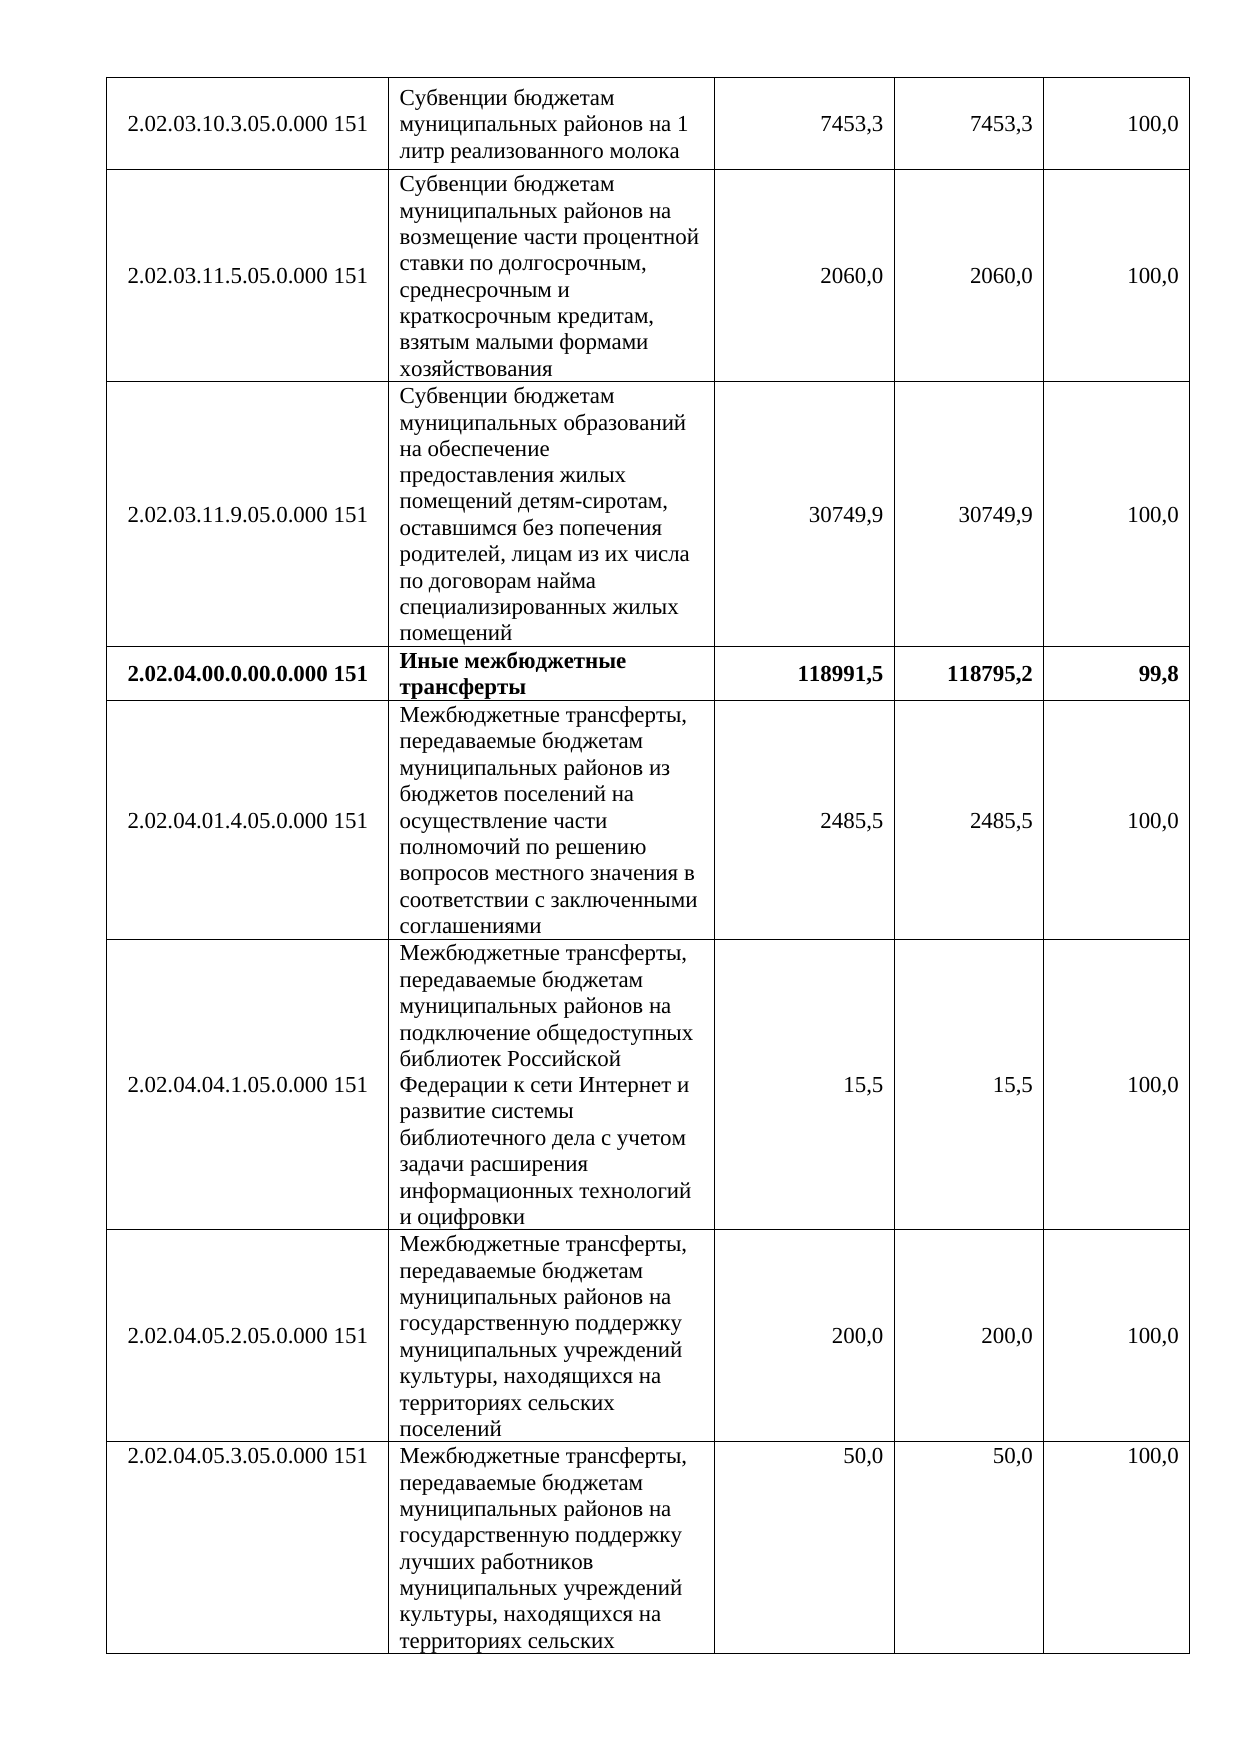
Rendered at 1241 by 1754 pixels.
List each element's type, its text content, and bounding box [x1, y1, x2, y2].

table_cell 100,0 [1044, 940, 1189, 1229]
table_cell Иные межбюджетные трансферты [389, 647, 714, 700]
table_cell 118991,5 [715, 647, 894, 700]
table_cell 50,0 [895, 1442, 1043, 1653]
table_cell 15,5 [715, 940, 894, 1229]
table_cell Субвенции бюджетам муниципальных районов на возмещение части процентной ставки по долгосрочным, среднесрочным и краткосрочным кредитам, взятым малыми формами хозяйствования [389, 170, 714, 381]
table_cell 7453,3 [895, 78, 1043, 169]
table_cell Межбюджетные трансферты, передаваемые бюджетам муниципальных районов на государственную поддержку муниципальных учреждений культуры, находящихся на территориях сельских поселений [389, 1230, 714, 1441]
table_cell 2.02.04.05.2.05.0.000 151 [107, 1230, 388, 1441]
table_cell 200,0 [895, 1230, 1043, 1441]
table_cell 200,0 [715, 1230, 894, 1441]
table_cell 118795,2 [895, 647, 1043, 700]
table_cell 100,0 [1044, 382, 1189, 646]
table_cell 100,0 [1044, 701, 1189, 938]
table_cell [389, 1442, 714, 1653]
table_cell 7453,3 [715, 78, 894, 169]
table_cell 50,0 [715, 1442, 894, 1653]
table_cell Субвенции бюджетам муниципальных районов на 1 литр реализованного молока [389, 78, 714, 169]
table_cell 2060,0 [715, 170, 894, 381]
table_cell 2.02.03.10.3.05.0.000 151 [107, 78, 388, 169]
table_cell 100,0 [1044, 170, 1189, 381]
table_cell 2485,5 [895, 701, 1043, 938]
table_cell Межбюджетные трансферты, передаваемые бюджетам муниципальных районов из бюджетов поселений на осуществление части полномочий по решению вопросов местного значения в соответствии с заключенными соглашениями [389, 701, 714, 938]
table_cell 15,5 [895, 940, 1043, 1229]
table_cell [107, 1442, 388, 1653]
table_cell 30749,9 [715, 382, 894, 646]
table_cell 2.02.04.00.0.00.0.000 151 [107, 647, 388, 700]
table_cell 100,0 [1044, 1442, 1189, 1653]
table_cell Межбюджетные трансферты, передаваемые бюджетам муниципальных районов на подключение общедоступных библиотек Российской Федерации к сети Интернет и развитие системы библиотечного дела с учетом задачи расширения информационных технологий и оцифровки [389, 940, 714, 1229]
table_cell 100,0 [1044, 78, 1189, 169]
table_cell 2.02.03.11.5.05.0.000 151 [107, 170, 388, 381]
table_cell 2485,5 [715, 701, 894, 938]
table_cell 2.02.03.11.9.05.0.000 151 [107, 382, 388, 646]
table_cell 2.02.04.04.1.05.0.000 151 [107, 940, 388, 1229]
table_cell 2060,0 [895, 170, 1043, 381]
table_cell 99,8 [1044, 647, 1189, 700]
table_cell Субвенции бюджетам муниципальных образований на обеспечение предоставления жилых помещений детям-сиротам, оставшимся без попечения родителей, лицам из их числа по договорам найма специализированных жилых помещений [389, 382, 714, 646]
table_cell 30749,9 [895, 382, 1043, 646]
table_cell 2.02.04.01.4.05.0.000 151 [107, 701, 388, 938]
table_cell 100,0 [1044, 1230, 1189, 1441]
